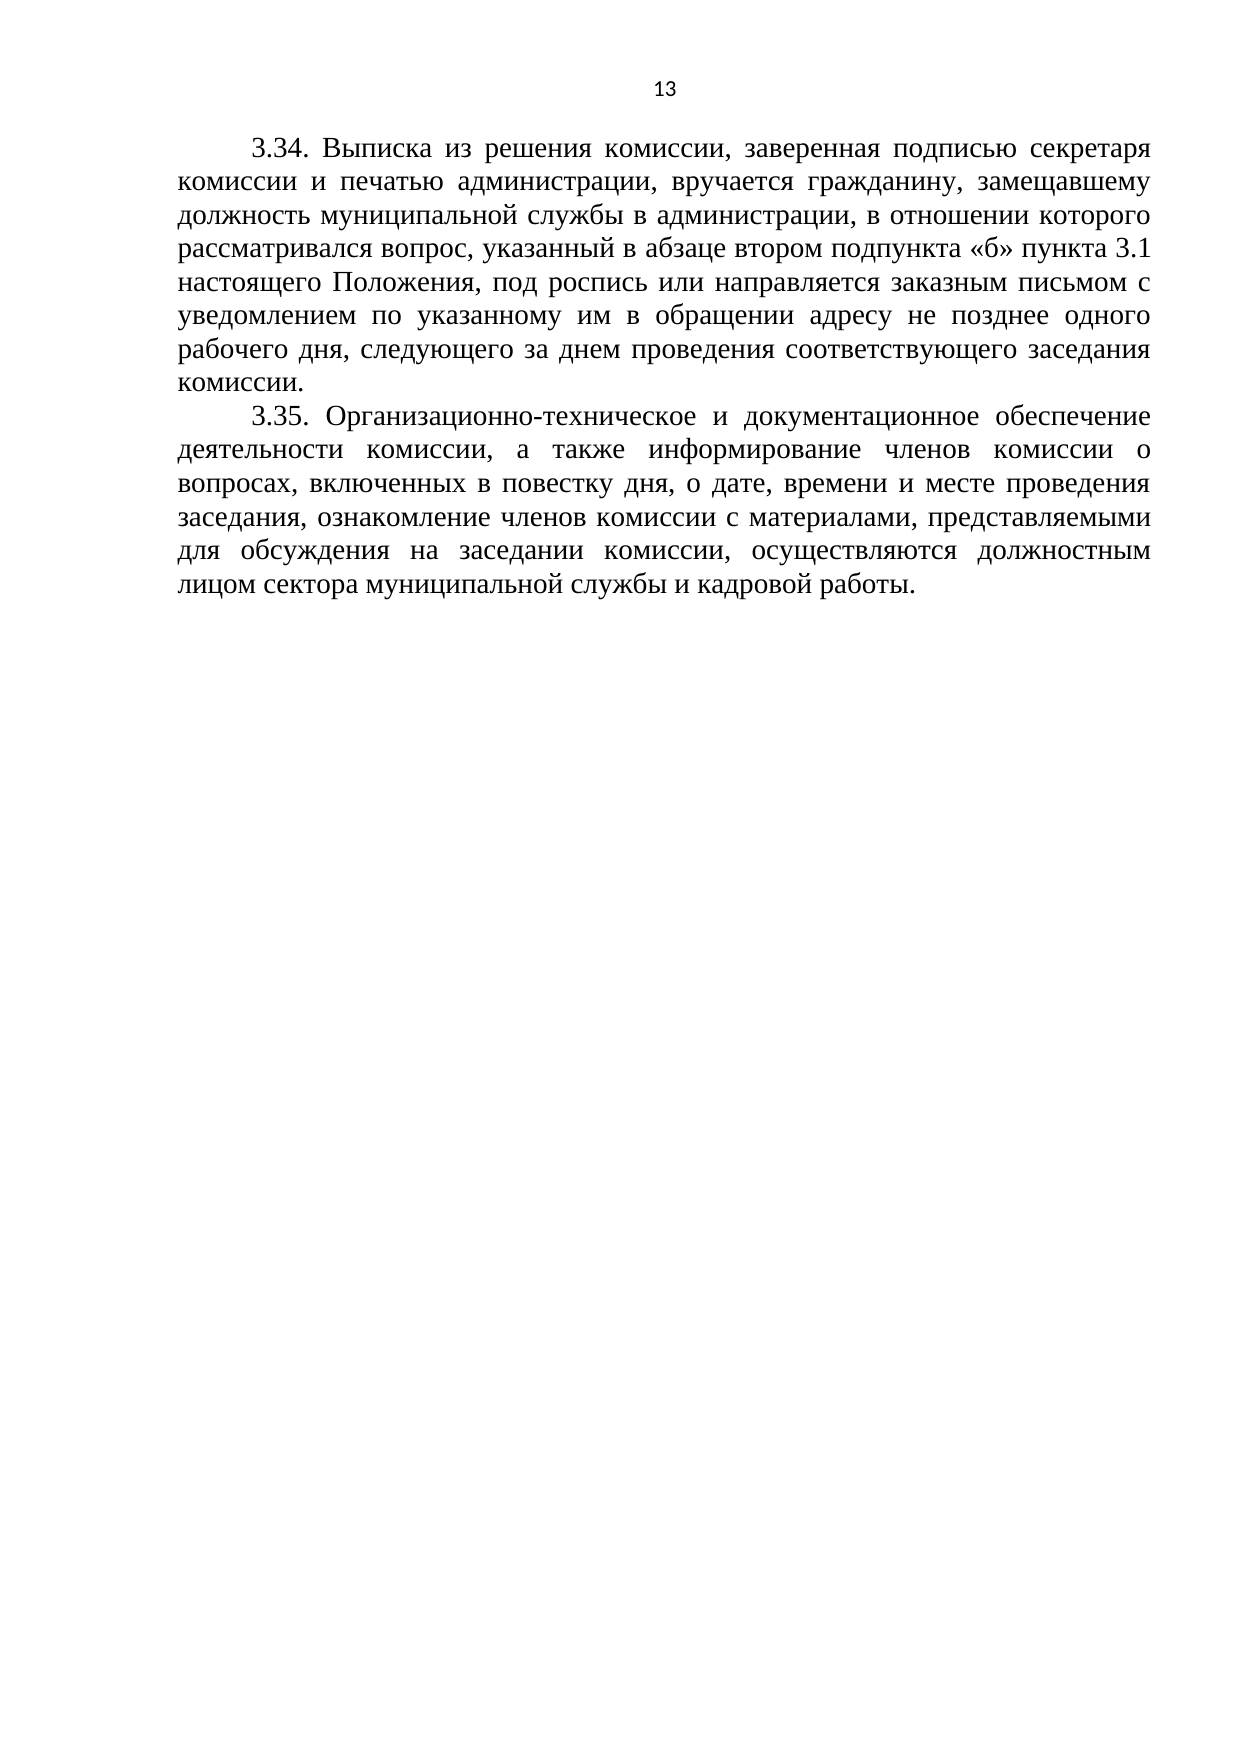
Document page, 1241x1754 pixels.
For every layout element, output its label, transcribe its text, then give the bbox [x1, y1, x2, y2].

text 3.34. Выписка из решения комиссии, заверенная подписью секретаря комиссии и печатью администрации, вручается гражданину, замещавшему должность муниципальной службы в администрации, в отношении которого рассматривался вопрос, указанный в абзаце втором подпункта «б» пункта 3.1 настоящего Положения, под роспись или направляется заказным письмом с уведомлением по указанному им в обращении адресу не позднее одного рабочего дня, следующего за днем проведения соответствующего заседания комиссии. [177, 130, 1152, 398]
text 3.35. Организационно-техническое и документационное обеспечение деятельности комиссии, а также информирование членов комиссии о вопросах, включенных в повестку дня, о дате, времени и месте проведения заседания, ознакомление членов комиссии с материалами, представляемыми для обсуждения на заседании комиссии, осуществляются должностным лицом сектора муниципальной службы и кадровой работы. [177, 398, 1152, 599]
